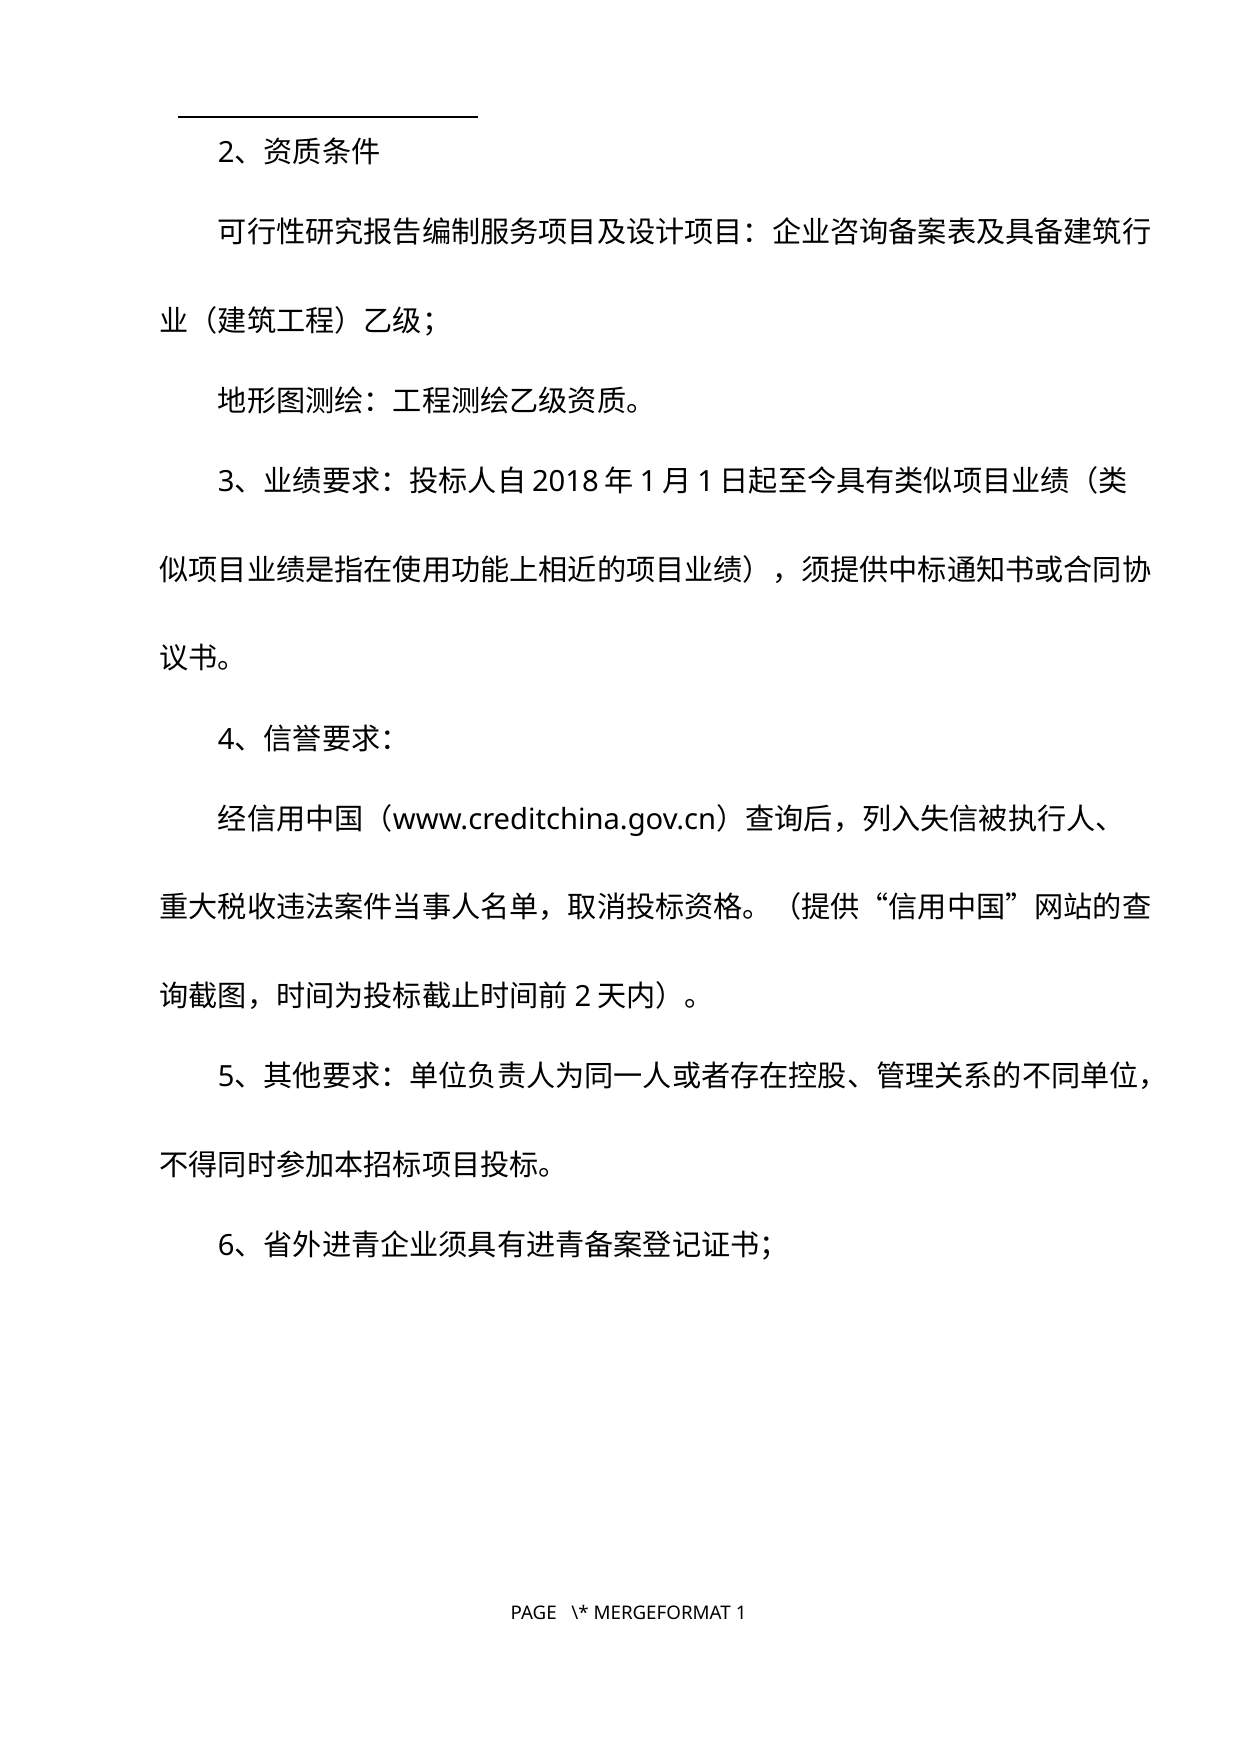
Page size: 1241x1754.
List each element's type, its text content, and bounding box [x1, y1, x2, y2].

text 5、其他要求：单位负责人为同一人或者存在控股、管理关系的不同单位，不得同时参加本招标项目投标。 [159, 1044, 1152, 1192]
text 经信用中国（www.creditchina.gov.cn）查询后，列入失信被执行人、重大税收违法案件当事人名单，取消投标资格。（提供“信用中国”网站的查询截图，时间为投标截止时间前 2天内）。 [159, 787, 1152, 1023]
text 3、业绩要求：投标人自2018年1月1日起至今具有类似项目业绩（类似项目业绩是指在使用功能上相近的项目业绩），须提供中标通知书或合同协议书。 [159, 450, 1152, 686]
text 6、省外进青企业须具有进青备案登记证书； [159, 1213, 1152, 1272]
text 4、信誉要求： [159, 707, 1152, 766]
text 可行性研究报告编制服务项目及设计项目：企业咨询备案表及具备建筑行业（建筑工程）乙级； [159, 201, 1152, 348]
text 2、资质条件 [159, 121, 1152, 179]
text 地形图测绘：工程测绘乙级资质。 [159, 369, 1152, 428]
